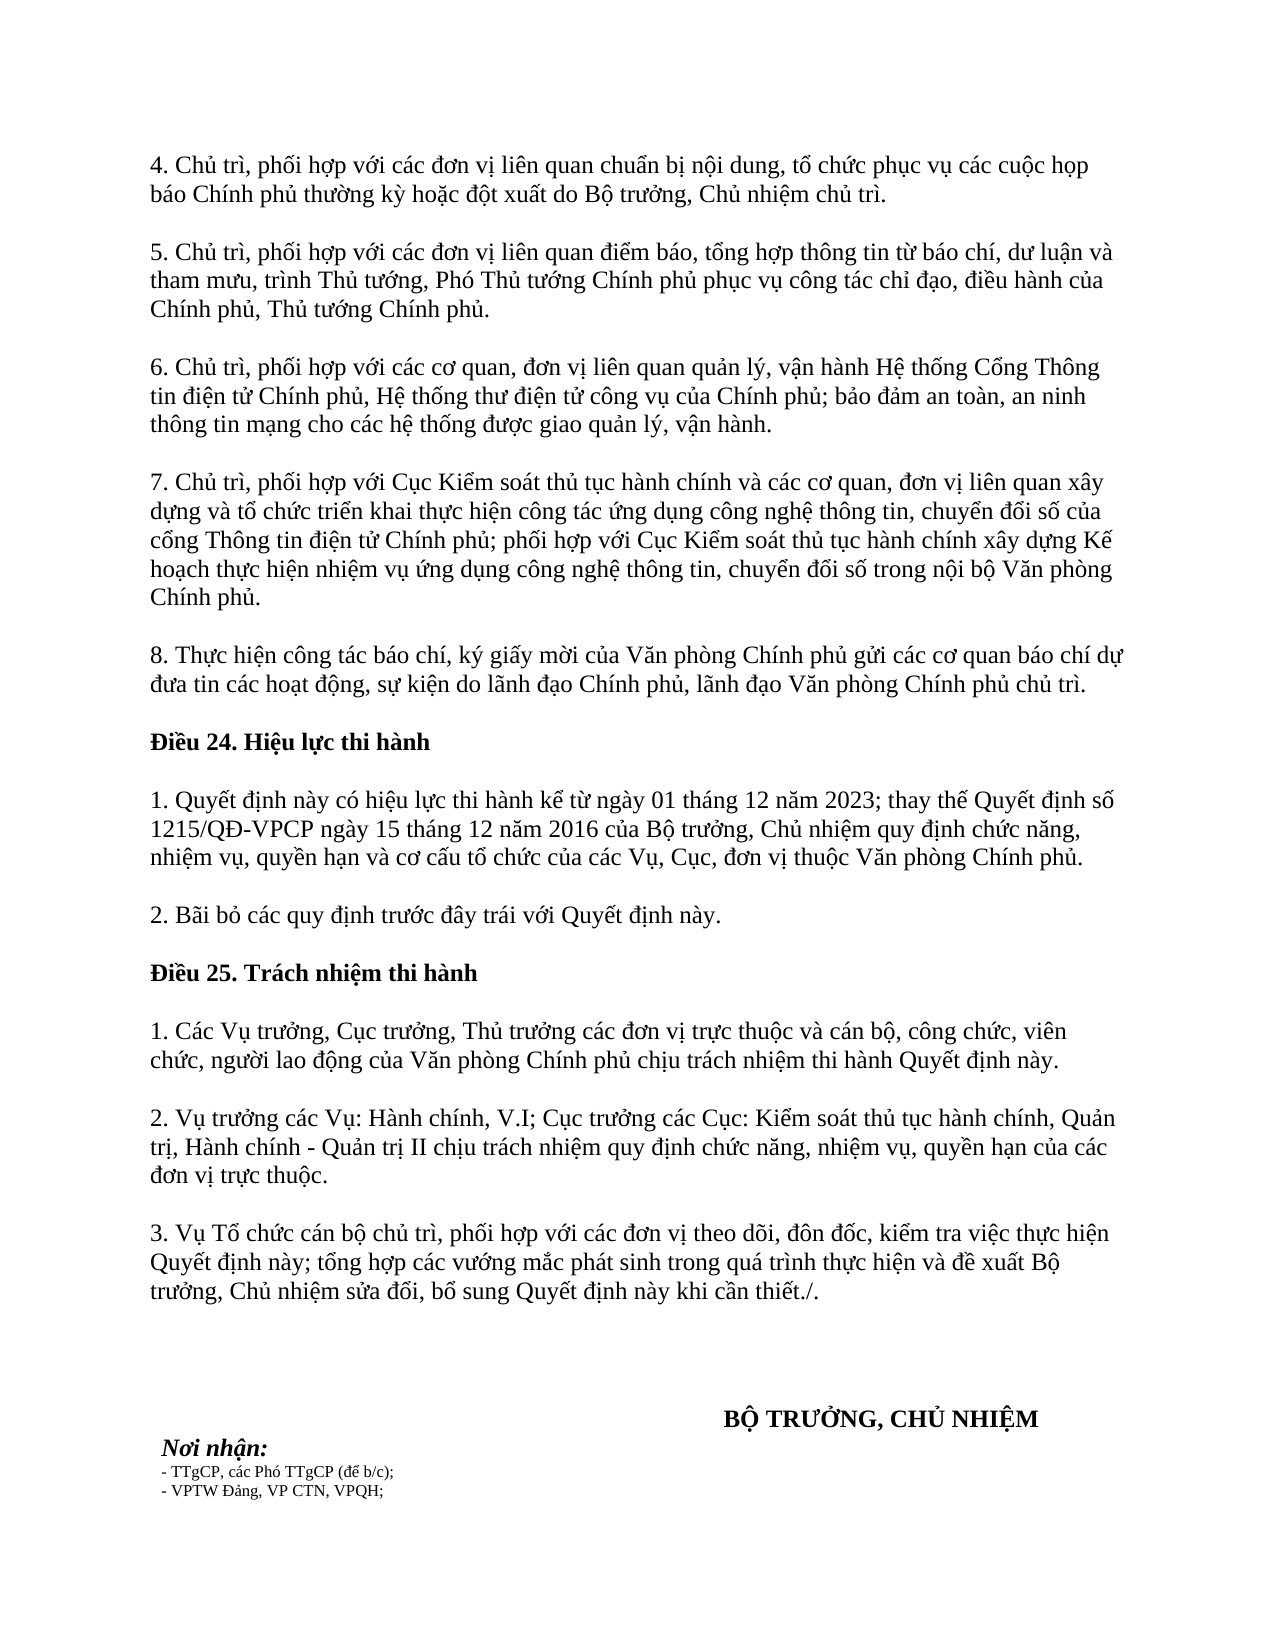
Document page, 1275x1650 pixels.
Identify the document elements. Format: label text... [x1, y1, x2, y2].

text 1. Các Vụ trưởng, Cục trưởng, Thủ trưởng các đơn vị trực thuộc và cán bộ, công chức, viên chức, người lao động của Văn phòng Chính phủ chịu trách nhiệm thi hành Quyết định này. [150, 1016, 1125, 1074]
text 3. Vụ Tổ chức cán bộ chủ trì, phối hợp với các đơn vị theo dõi, đôn đốc, kiểm tra việc thực hiện Quyết định này; tổng hợp các vướng mắc phát sinh trong quá trình thực hiện và đề xuất Bộ trưởng, Chủ nhiệm sửa đổi, bổ sung Quyết định này khi cần thiết./. [150, 1218, 1125, 1304]
text 6. Chủ trì, phối hợp với các cơ quan, đơn vị liên quan quản lý, vận hành Hệ thống Cổng Thông tin điện tử Chính phủ, Hệ thống thư điện tử công vụ của Chính phủ; bảo đảm an toàn, an ninh thông tin mạng cho các hệ thống được giao quản lý, vận hành. [150, 352, 1125, 438]
text Điều 24. Hiệu lực thi hành [150, 727, 1125, 756]
text 4. Chủ trì, phối hợp với các đơn vị liên quan chuẩn bị nội dung, tổ chức phục vụ các cuộc họp báo Chính phủ thường kỳ hoặc đột xuất do Bộ trưởng, Chủ nhiệm chủ trì. [150, 150, 1125, 207]
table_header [638, 1392, 1125, 1500]
text Điều 25. Trách nhiệm thi hành [150, 958, 1125, 987]
text 1. Quyết định này có hiệu lực thi hành kể từ ngày 01 tháng 12 năm 2023; thay thế Quyết định số 1215/QĐ-VPCP ngày 15 tháng 12 năm 2016 của Bộ trưởng, Chủ nhiệm quy định chức năng, nhiệm vụ, quyền hạn và cơ cấu tổ chức của các Vụ, Cục, đơn vị thuộc Văn phòng Chính phủ. [150, 785, 1125, 871]
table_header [150, 1392, 637, 1500]
text 2. Vụ trưởng các Vụ: Hành chính, V.I; Cục trưởng các Cục: Kiểm soát thủ tục hành chính, Quản trị, Hành chính - Quản trị II chịu trách nhiệm quy định chức năng, nhiệm vụ, quyền hạn của các đơn vị trực thuộc. [150, 1103, 1125, 1189]
text 8. Thực hiện công tác báo chí, ký giấy mời của Văn phòng Chính phủ gửi các cơ quan báo chí dự đưa tin các hoạt động, sự kiện do lãnh đạo Chính phủ, lãnh đạo Văn phòng Chính phủ chủ trì. [150, 640, 1125, 698]
text 5. Chủ trì, phối hợp với các đơn vị liên quan điểm báo, tổng hợp thông tin từ báo chí, dư luận và tham mưu, trình Thủ tướng, Phó Thủ tướng Chính phủ phục vụ công tác chỉ đạo, điều hành của Chính phủ, Thủ tướng Chính phủ. [150, 237, 1125, 323]
text 2. Bãi bỏ các quy định trước đây trái với Quyết định này. [150, 900, 1125, 929]
text 7. Chủ trì, phối hợp với Cục Kiểm soát thủ tục hành chính và các cơ quan, đơn vị liên quan xây dựng và tổ chức triển khai thực hiện công tác ứng dụng công nghệ thông tin, chuyển đổi số của cổng Thông tin điện tử Chính phủ; phối hợp với Cục Kiểm soát thủ tục hành chính xây dựng Kế hoạch thực hiện nhiệm vụ ứng dụng công nghệ thông tin, chuyển đổi số trong nội bộ Văn phòng Chính phủ. [150, 467, 1125, 611]
